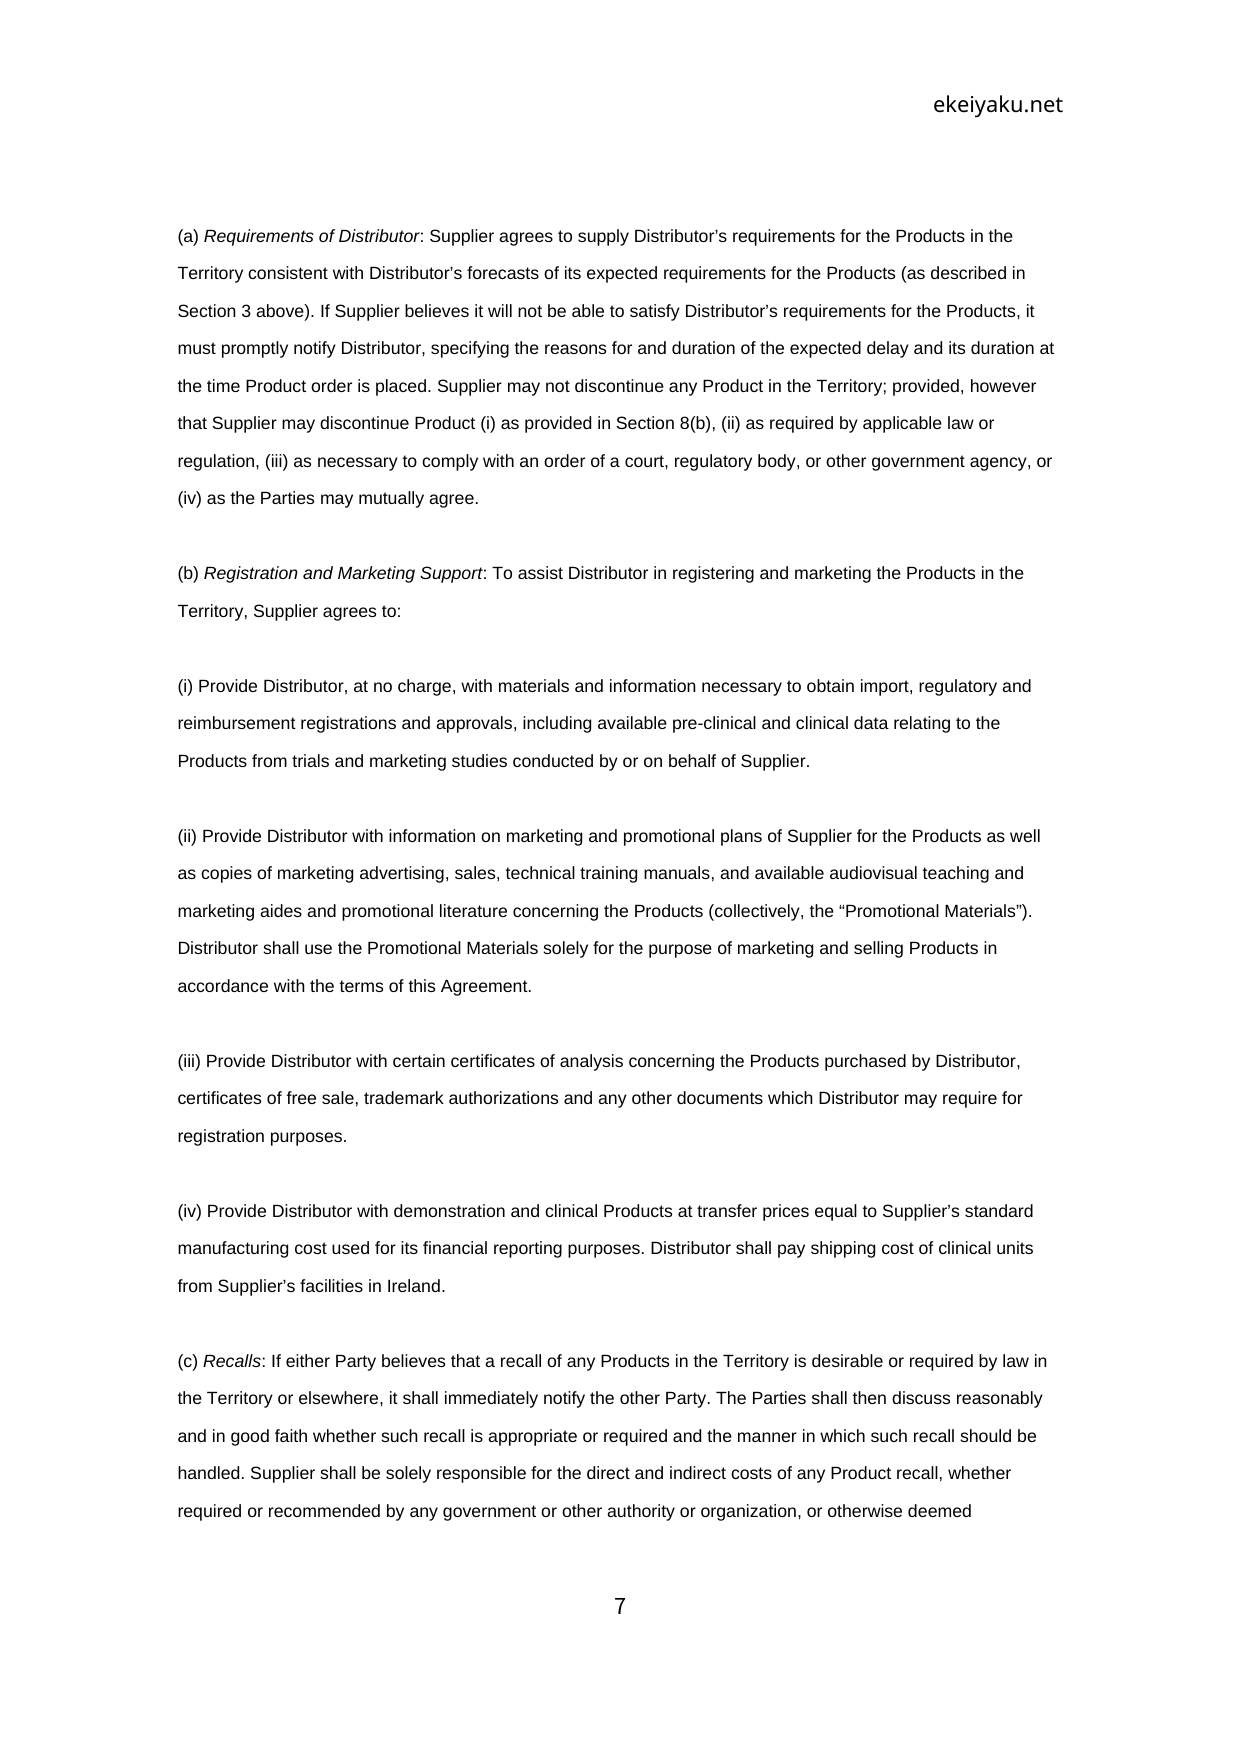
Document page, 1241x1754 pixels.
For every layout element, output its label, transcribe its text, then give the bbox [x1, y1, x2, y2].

text (ii) Provide Distributor with information on marketing and promotional plans of Supplier for the Products as well as copies of marketing advertising, sales, technical training manuals, and available audiovisual teaching and marketing aides and promotional literature concerning the Products (collectively, the “Promotional Materials”). Distributor shall use the Promotional Materials solely for the purpose of marketing and selling Products in accordance with the terms of this Agreement. [177, 817, 1063, 1004]
text (a) Requirements of Distributor: Supplier agrees to supply Distributor’s requirements for the Products in the Territory consistent with Distributor’s forecasts of its expected requirements for the Products (as described in Section 3 above). If Supplier believes it will not be able to satisfy Distributor’s requirements for the Products, it must promptly notify Distributor, specifying the reasons for and duration of the expected delay and its duration at the time Product order is placed. Supplier may not discontinue any Product in the Territory; provided, however that Supplier may discontinue Product (i) as provided in Section 8(b), (ii) as required by applicable law or regulation, (iii) as necessary to comply with an order of a court, regulatory body, or other government agency, or (iv) as the Parties may mutually agree. [177, 217, 1063, 517]
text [177, 1342, 1063, 1529]
text (iv) Provide Distributor with demonstration and clinical Products at transfer prices equal to Supplier’s standard manufacturing cost used for its financial reporting purposes. Distributor shall pay shipping cost of clinical units from Supplier’s facilities in Ireland. [177, 1192, 1063, 1304]
text (iii) Provide Distributor with certain certificates of analysis concerning the Products purchased by Distributor, certificates of free sale, trademark authorizations and any other documents which Distributor may require for registration purposes. [177, 1042, 1063, 1154]
text (b) Registration and Marketing Support: To assist Distributor in registering and marketing the Products in the Territory, Supplier agrees to: [177, 554, 1063, 629]
text (i) Provide Distributor, at no charge, with materials and information necessary to obtain import, regulatory and reimbursement registrations and approvals, including available pre-clinical and clinical data relating to the Products from trials and marketing studies conducted by or on behalf of Supplier. [177, 667, 1063, 779]
